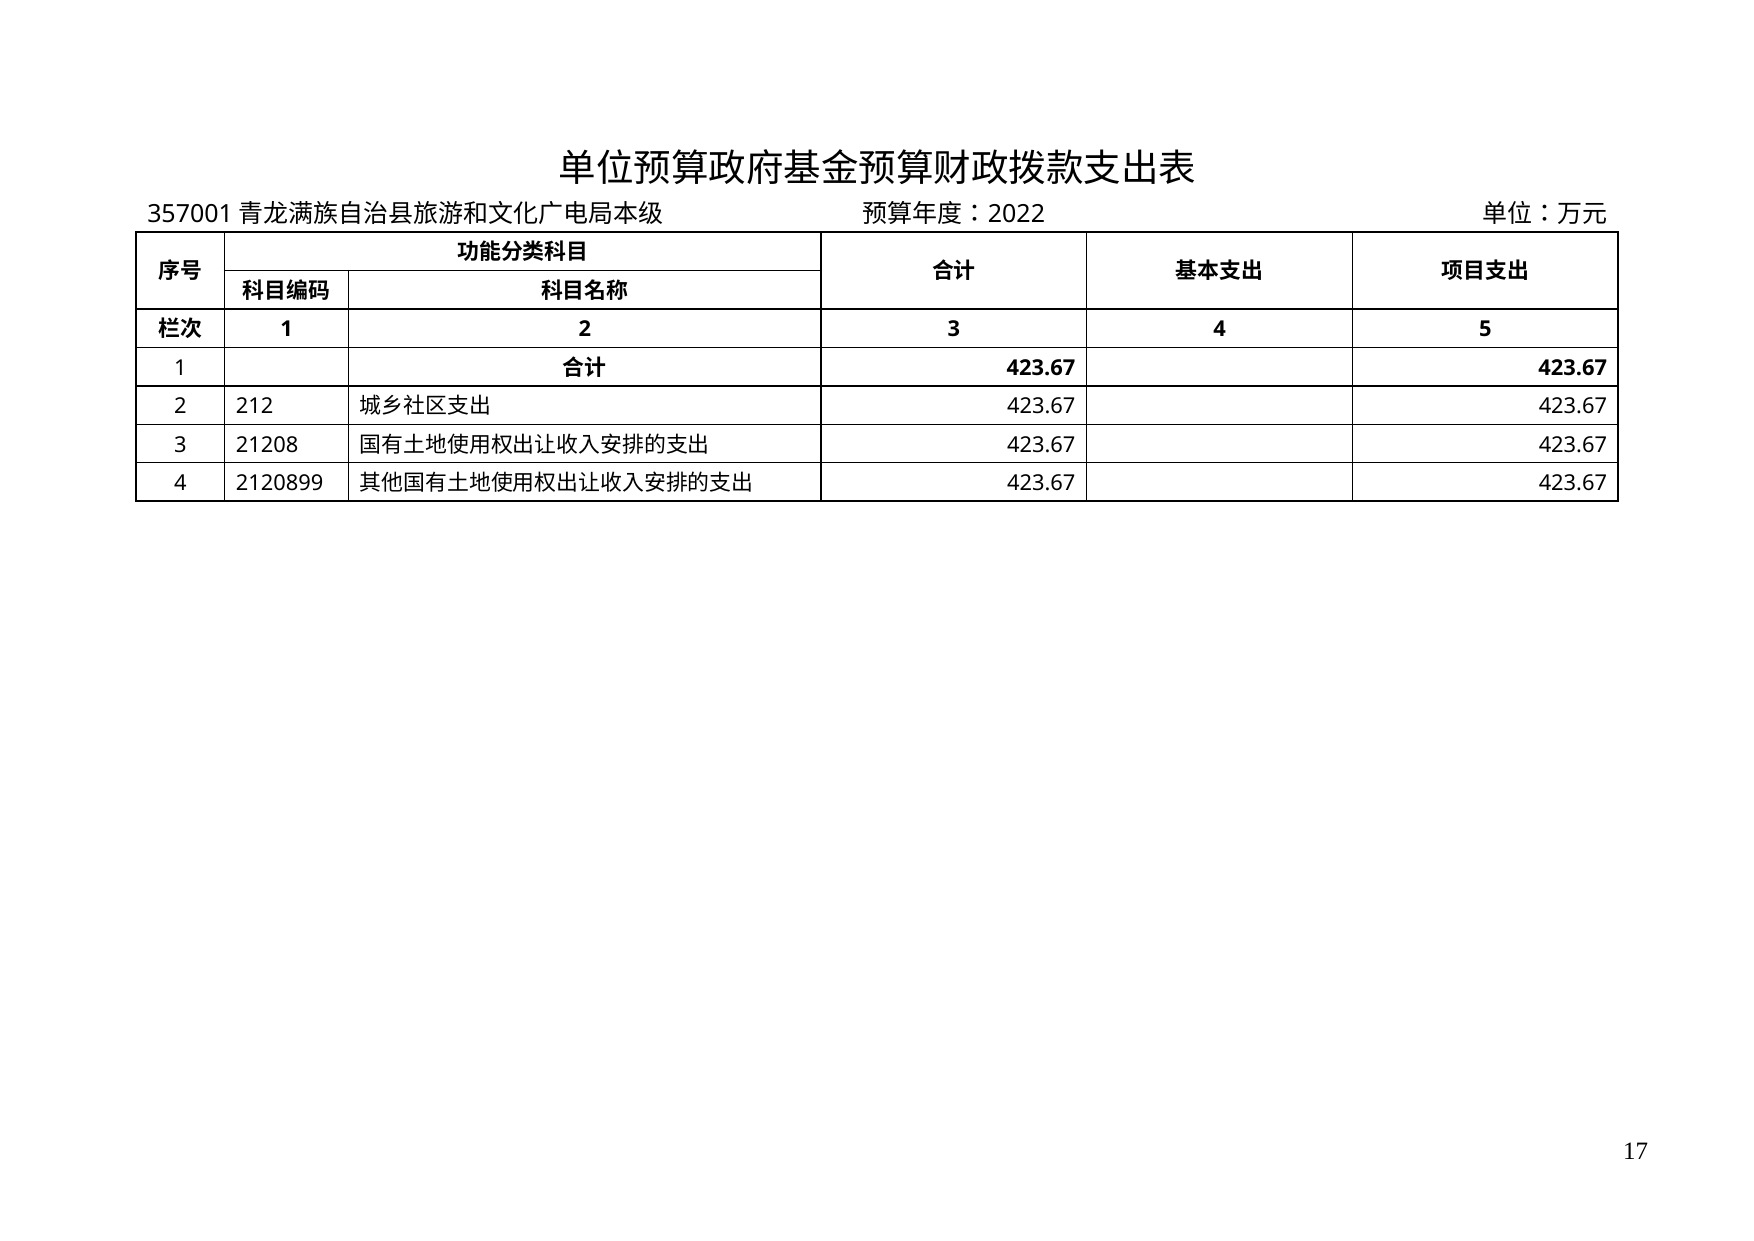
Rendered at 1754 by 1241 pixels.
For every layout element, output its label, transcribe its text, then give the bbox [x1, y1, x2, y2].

table_cell 423.67 [1353, 425, 1617, 462]
table_cell 1 [137, 348, 224, 385]
table_cell 423.67 [822, 387, 1086, 423]
table_cell 科目编码 [225, 271, 348, 308]
text 单位预算政府基金预算财政拨款支出表 [106, 142, 1648, 193]
table_cell 科目名称 [349, 271, 820, 308]
table_cell 4 [1087, 310, 1352, 347]
table_cell 3 [822, 310, 1086, 347]
table_cell [1087, 387, 1352, 423]
table_cell 2 [349, 310, 820, 347]
table_cell 栏次 [137, 310, 224, 347]
table_cell [1087, 348, 1352, 385]
table_cell 21208 [225, 425, 348, 462]
table_cell 1 [225, 310, 348, 347]
table_cell 国有土地使用权出让收入安排的支出 [349, 425, 820, 462]
table_cell 功能分类科目 [225, 233, 820, 270]
table_cell 3 [137, 425, 224, 462]
table_cell [1087, 425, 1352, 462]
table_cell 2 [137, 387, 224, 423]
table_cell 423.67 [822, 348, 1086, 385]
table_cell 合计 [349, 348, 820, 385]
table_cell 2120899 [225, 463, 348, 500]
table_header 单位：万元 [1087, 195, 1617, 231]
table_cell 项目支出 [1353, 233, 1617, 308]
table_cell 212 [225, 387, 348, 423]
table_cell [1087, 463, 1352, 500]
table_header 357001青龙满族自治县旅游和文化广电局本级 [137, 195, 820, 231]
table_cell 5 [1353, 310, 1617, 347]
table_cell 423.67 [1353, 348, 1617, 385]
table_cell 423.67 [822, 463, 1086, 500]
table_header 预算年度：2022 [822, 195, 1086, 231]
table_cell 序号 [137, 233, 224, 308]
table_cell 423.67 [1353, 387, 1617, 423]
table_cell 合计 [822, 233, 1086, 308]
table_cell [225, 348, 348, 385]
table_cell 其他国有土地使用权出让收入安排的支出 [349, 463, 820, 500]
table_cell 423.67 [1353, 463, 1617, 500]
table_cell 4 [137, 463, 224, 500]
table_cell 基本支出 [1087, 233, 1352, 308]
table_cell 城乡社区支出 [349, 387, 820, 423]
table_cell 423.67 [822, 425, 1086, 462]
